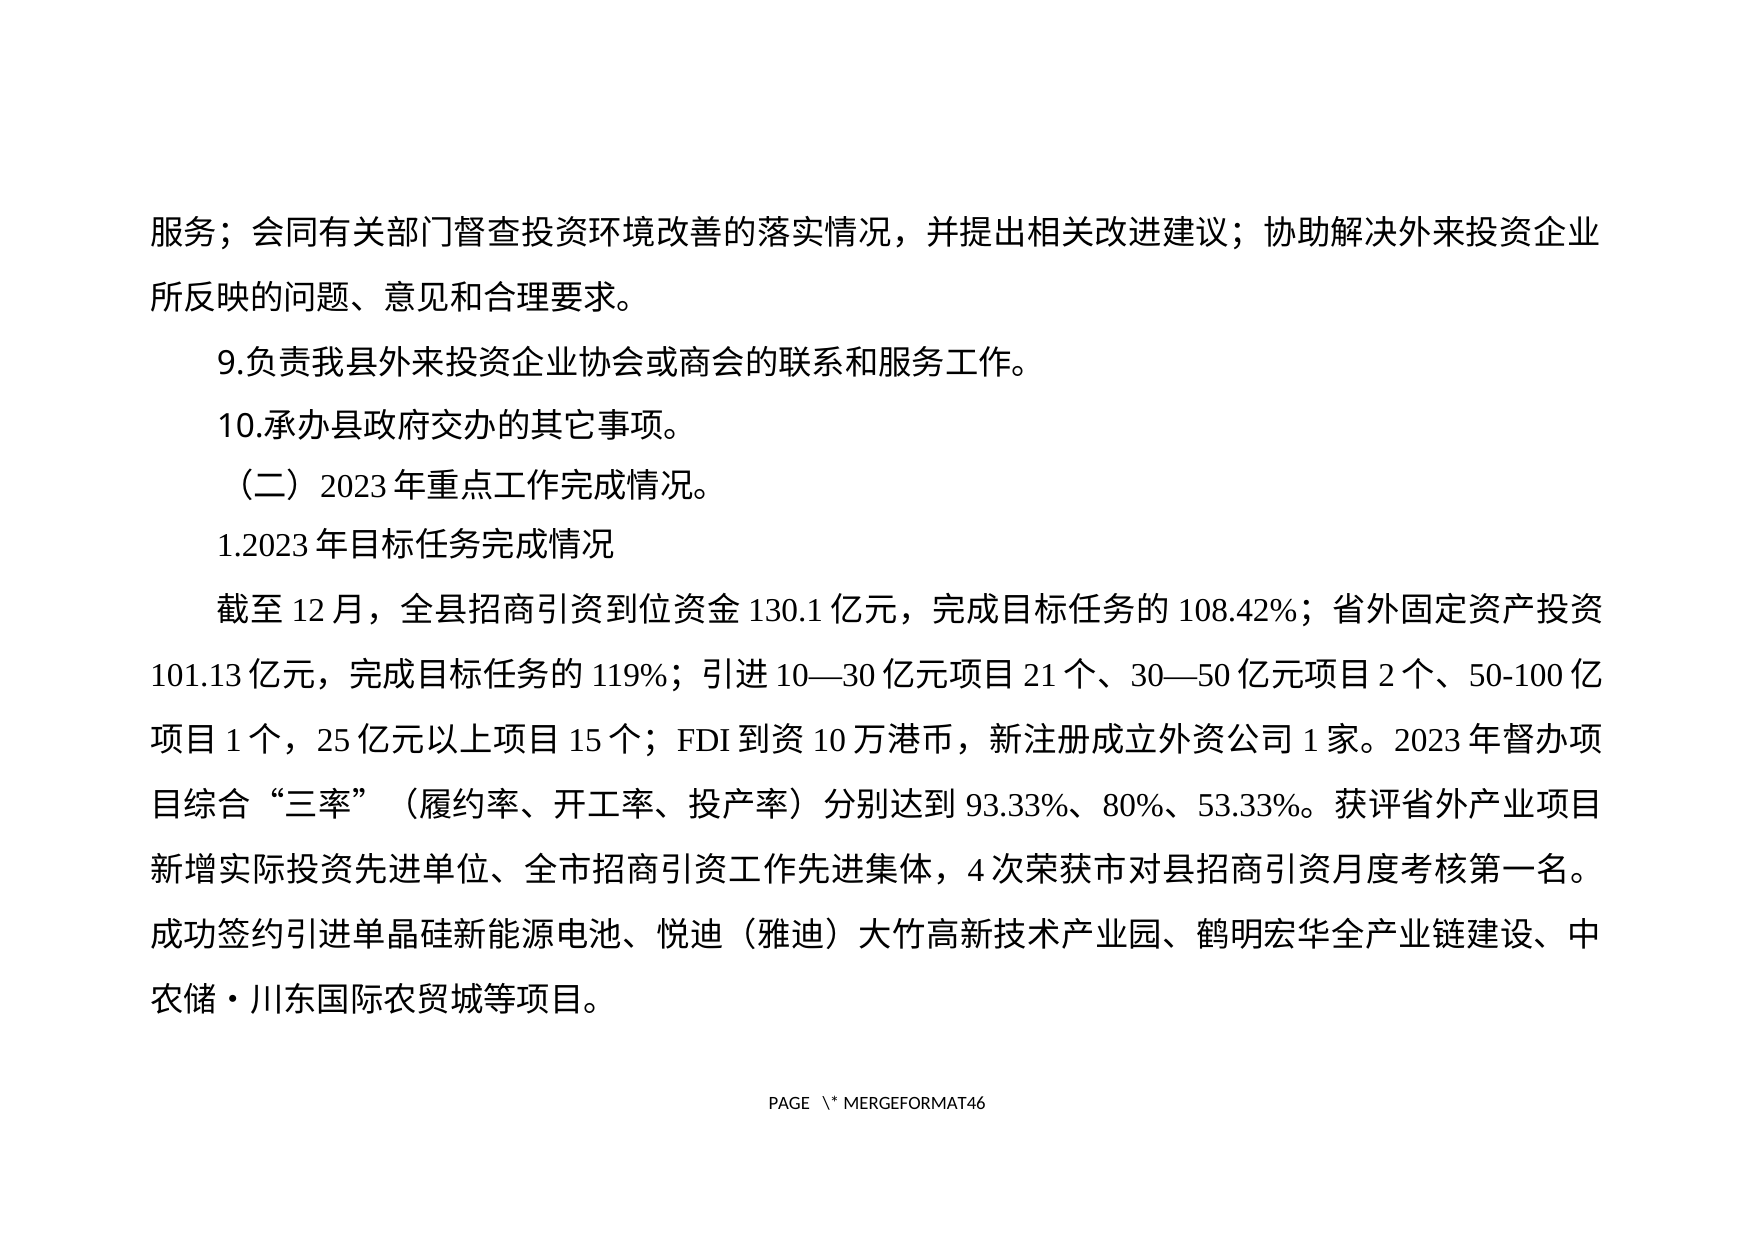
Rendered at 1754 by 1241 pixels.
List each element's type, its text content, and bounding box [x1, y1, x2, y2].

text （二）2023年重点工作完成情况。 [150, 449, 1604, 509]
text 9.负责我县外来投资企业协会或商会的联系和服务工作。 [150, 328, 1604, 393]
text 1.2023年目标任务完成情况 [150, 509, 1604, 574]
text 10.承办县政府交办的其它事项。 [150, 393, 1604, 449]
text 截至12月，全县招商引资到位资金130.1亿元，完成目标任务的108.42%；省外固定资产投资101.13亿元，完成目标任务的119%；引进10—30亿元项目21个、30—50亿元项目2个、50-100亿项目1个，25亿元以上项目15个；FDI到资10万港币，新注册成立外资公司1家。2023年督办项目综合“三率”（履约率、开工率、投产率）分别达到93.33%、80%、53.33%。获评省外产业项目新增实际投资先进单位、全市招商引资工作先进集体，4次荣获市对县招商引资月度考核第一名。成功签约引进单晶硅新能源电池、悦迪（雅迪）大竹高新技术产业园、鹤明宏华全产业链建设、中农储•川东国际农贸城等项目。 [150, 574, 1604, 1029]
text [150, 198, 1604, 328]
